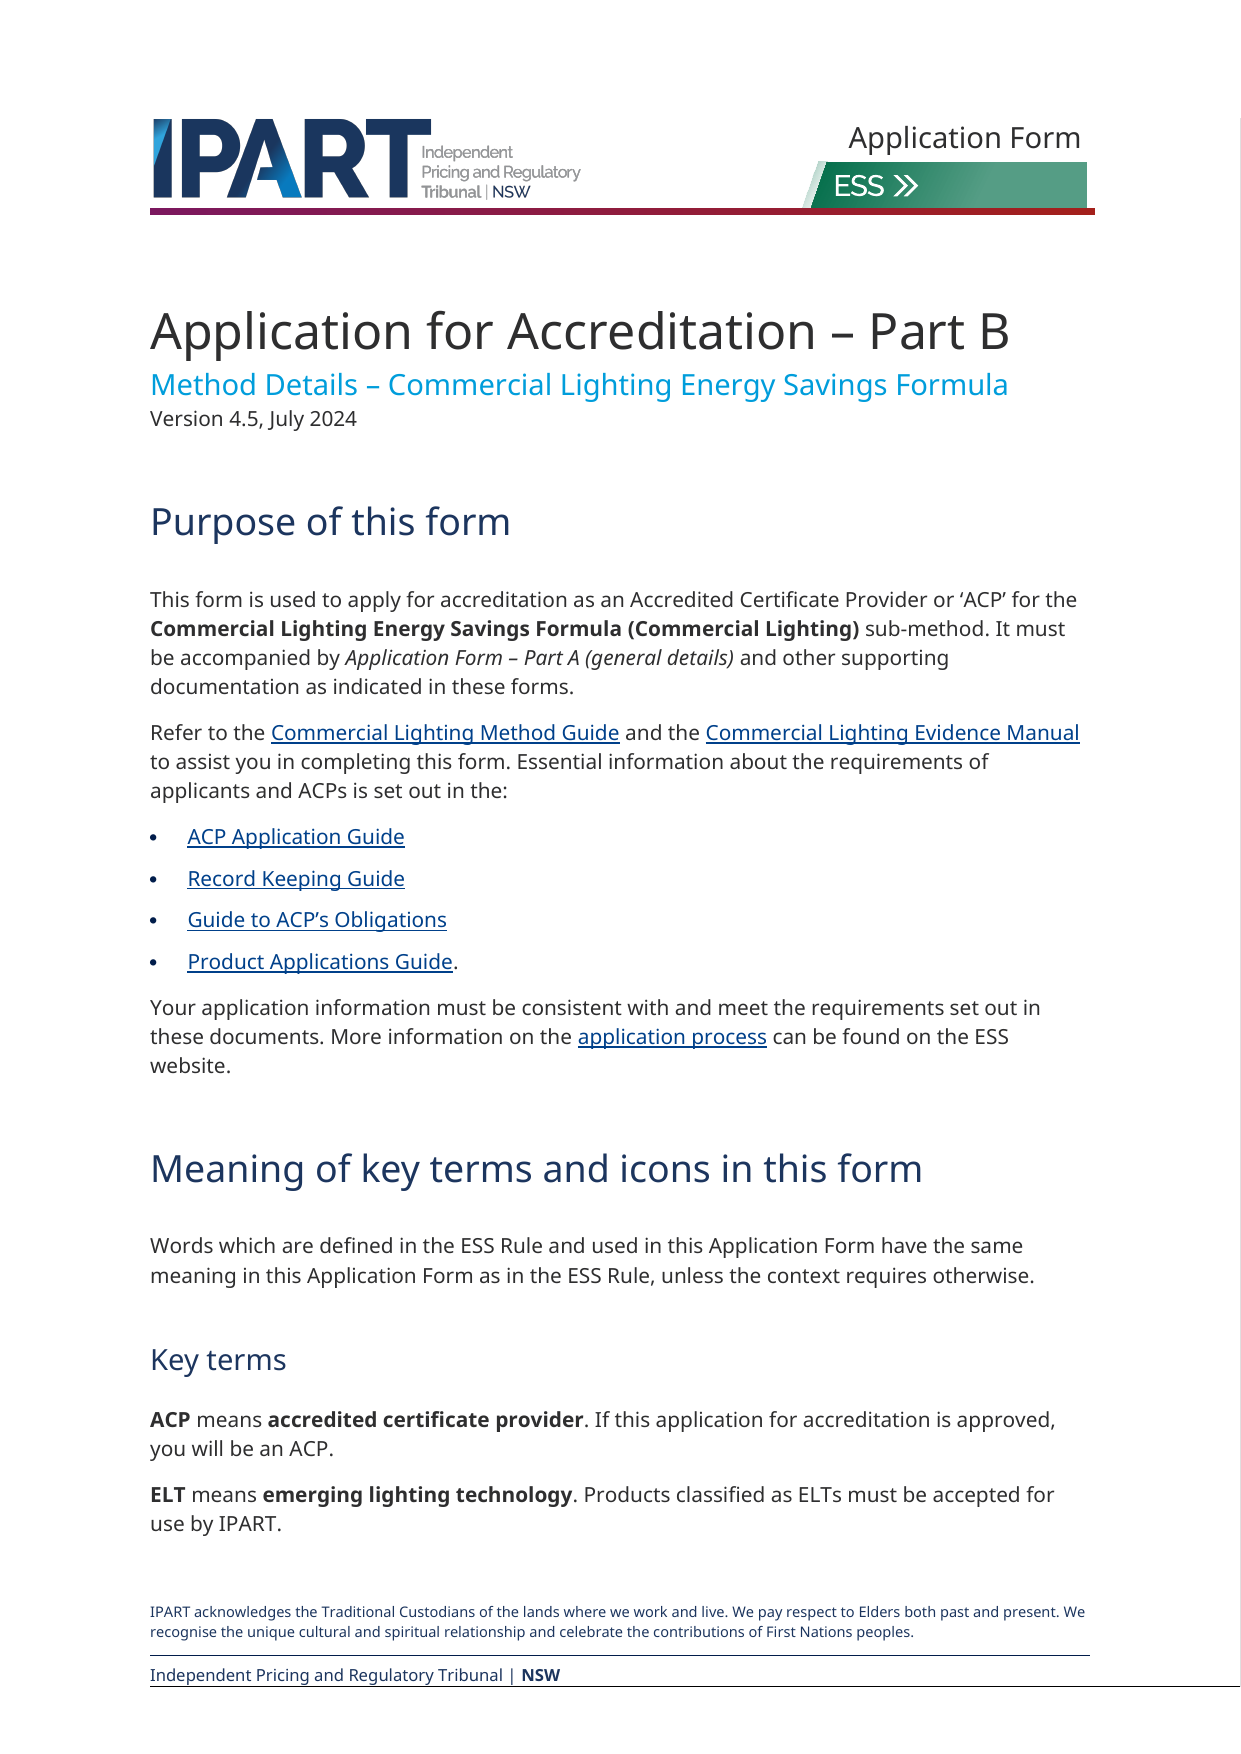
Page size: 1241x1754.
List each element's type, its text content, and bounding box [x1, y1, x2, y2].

list Product Applications Guide. [150, 947, 1090, 976]
text Words which are defined in the ESS Rule and used in this Application Form have the same meaning in this Application Form as in the ESS Rule, unless the context requires otherwise. [150, 1231, 1090, 1289]
subtitle Application for Accreditation – Part B [150, 296, 1090, 364]
subtitle Key terms [150, 1339, 1090, 1379]
subtitle Meaning of key terms and icons in this form [150, 1142, 1090, 1193]
text ACP means accredited certificate provider. If this application for accreditation is approved, you will be an ACP. [150, 1404, 1090, 1462]
subtitle Purpose of this form [150, 496, 1090, 547]
list ACP Application Guide [150, 822, 1090, 851]
text Your application information must be consistent with and meet the requirements set out in these documents. More information on the application process can be found on the ESS website. [150, 992, 1090, 1080]
list Record Keeping Guide [150, 863, 1090, 892]
text This form is used to apply for accreditation as an Accredited Certificate Provider or ‘ACP’ for the Commercial Lighting Energy Savings Formula (Commercial Lighting) sub-method. It must be accompanied by Application Form – Part A (general details) and other supporting documentation as indicated in these forms. [150, 584, 1090, 701]
list Guide to ACP’s Obligations [150, 905, 1090, 934]
text Refer to the Commercial Lighting Method Guide and the Commercial Lighting Evidence Manual to assist you in completing this form. Essential information about the requirements of applicants and ACPs is set out in the: [150, 717, 1090, 805]
text Version 4.5, July 2024 [150, 404, 1090, 433]
text Method Details – Commercial Lighting Energy Savings Formula [150, 364, 1090, 404]
text ELT means emerging lighting technology. Products classified as ELTs must be accepted for use by IPART. [150, 1479, 1090, 1537]
picture [150, 118, 584, 201]
